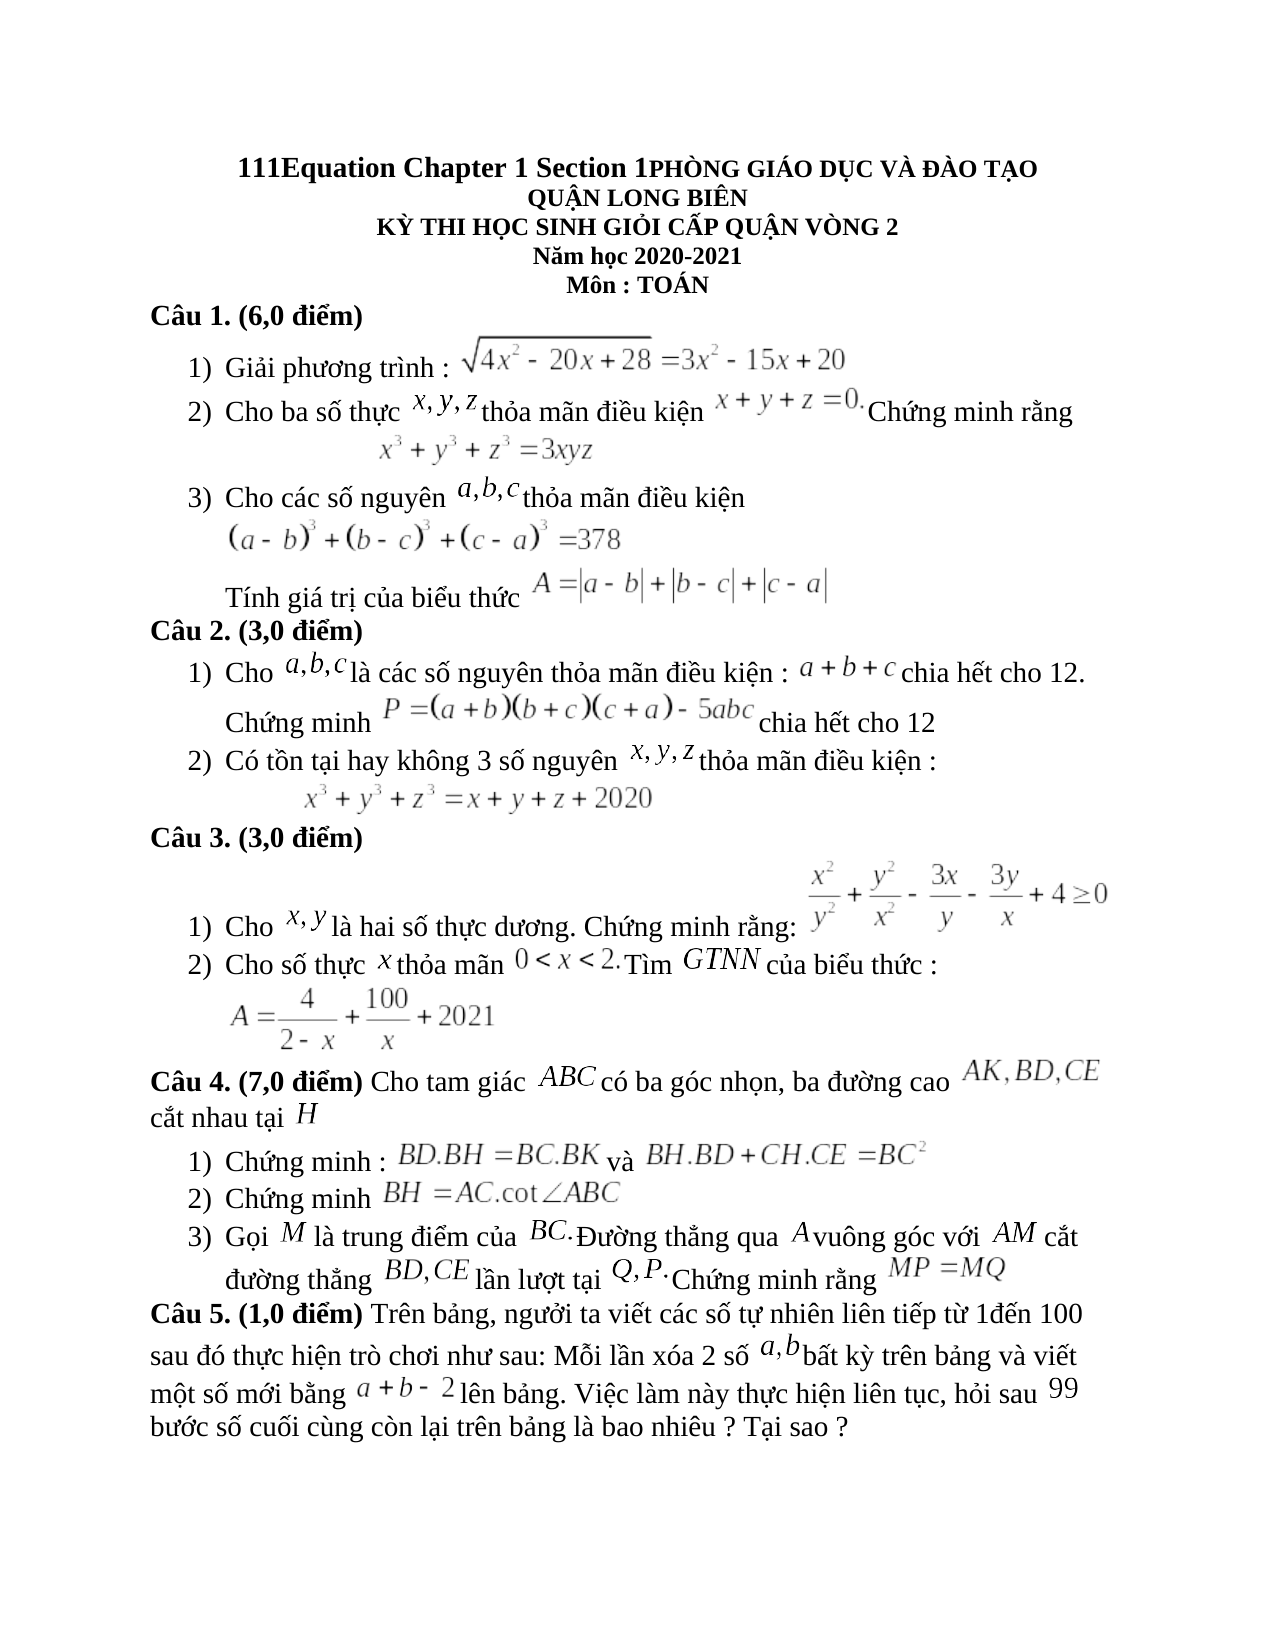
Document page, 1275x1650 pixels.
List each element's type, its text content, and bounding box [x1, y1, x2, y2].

list Có tồn tại hay không 3 số nguyên thỏa mãn điều kiện : [187, 739, 1125, 777]
text PHÒNG GIÁO DỤC VÀ ĐÀO TẠO [150, 150, 1125, 183]
list Cho là hai số thực dương. Chứng minh rằng: [187, 854, 1125, 943]
text QUẬN LONG BIÊN [150, 183, 1125, 212]
list Gọi là trung điểm của Đường thẳng qua vuông góc với cắt đường thẳng lần lượt tại Chứng minh rằng [187, 1215, 1125, 1296]
list Chứng minh : và [187, 1133, 1125, 1177]
text Năm học 2020-2021 [150, 241, 1125, 270]
text Câu 2. (3,0 điểm) [150, 613, 1125, 647]
list Chứng minh [187, 1177, 1125, 1215]
list Cho là các số nguyên thỏa mãn điều kiện : chia hết cho 12. Chứng minh chia hết cho 12 [187, 647, 1125, 739]
text Câu 3. (3,0 điểm) [150, 820, 1125, 854]
list Cho số thực thỏa mãn Tìm của biểu thức : [187, 943, 1125, 1055]
text Câu 4. (7,0 điểm) Cho tam giác có ba góc nhọn, ba đường cao cắt nhau tại [150, 1055, 1125, 1133]
text KỲ THI HỌC SINH GIỎI CẤP QUẬN VÒNG 2 [150, 212, 1125, 241]
list Cho ba số thực thỏa mãn điều kiện Chứng minh rằng [187, 384, 1125, 427]
text Câu 5. (1,0 điểm) Trên bảng, ngưởi ta viết các số tự nhiên liên tiếp từ 1đến 100 sau đó thực hiện trò chơi như sau: Mỗi lần xóa 2 số bất kỳ trên bảng và viết một số mới bằng lên bảng. Việc làm này thực hiện liên tục, hỏi sau bước số cuối cùng còn lại trên bảng là bao nhiêu ? Tại sao ? [150, 1296, 1125, 1443]
list Cho các số nguyên thỏa mãn điều kiện [187, 471, 1125, 563]
list Tính giá trị của biểu thức [225, 563, 1125, 613]
list Giải phương trình : [187, 332, 1125, 384]
text Câu 1. (6,0 điểm) [150, 298, 1125, 332]
text Môn : TOÁN [150, 270, 1125, 298]
